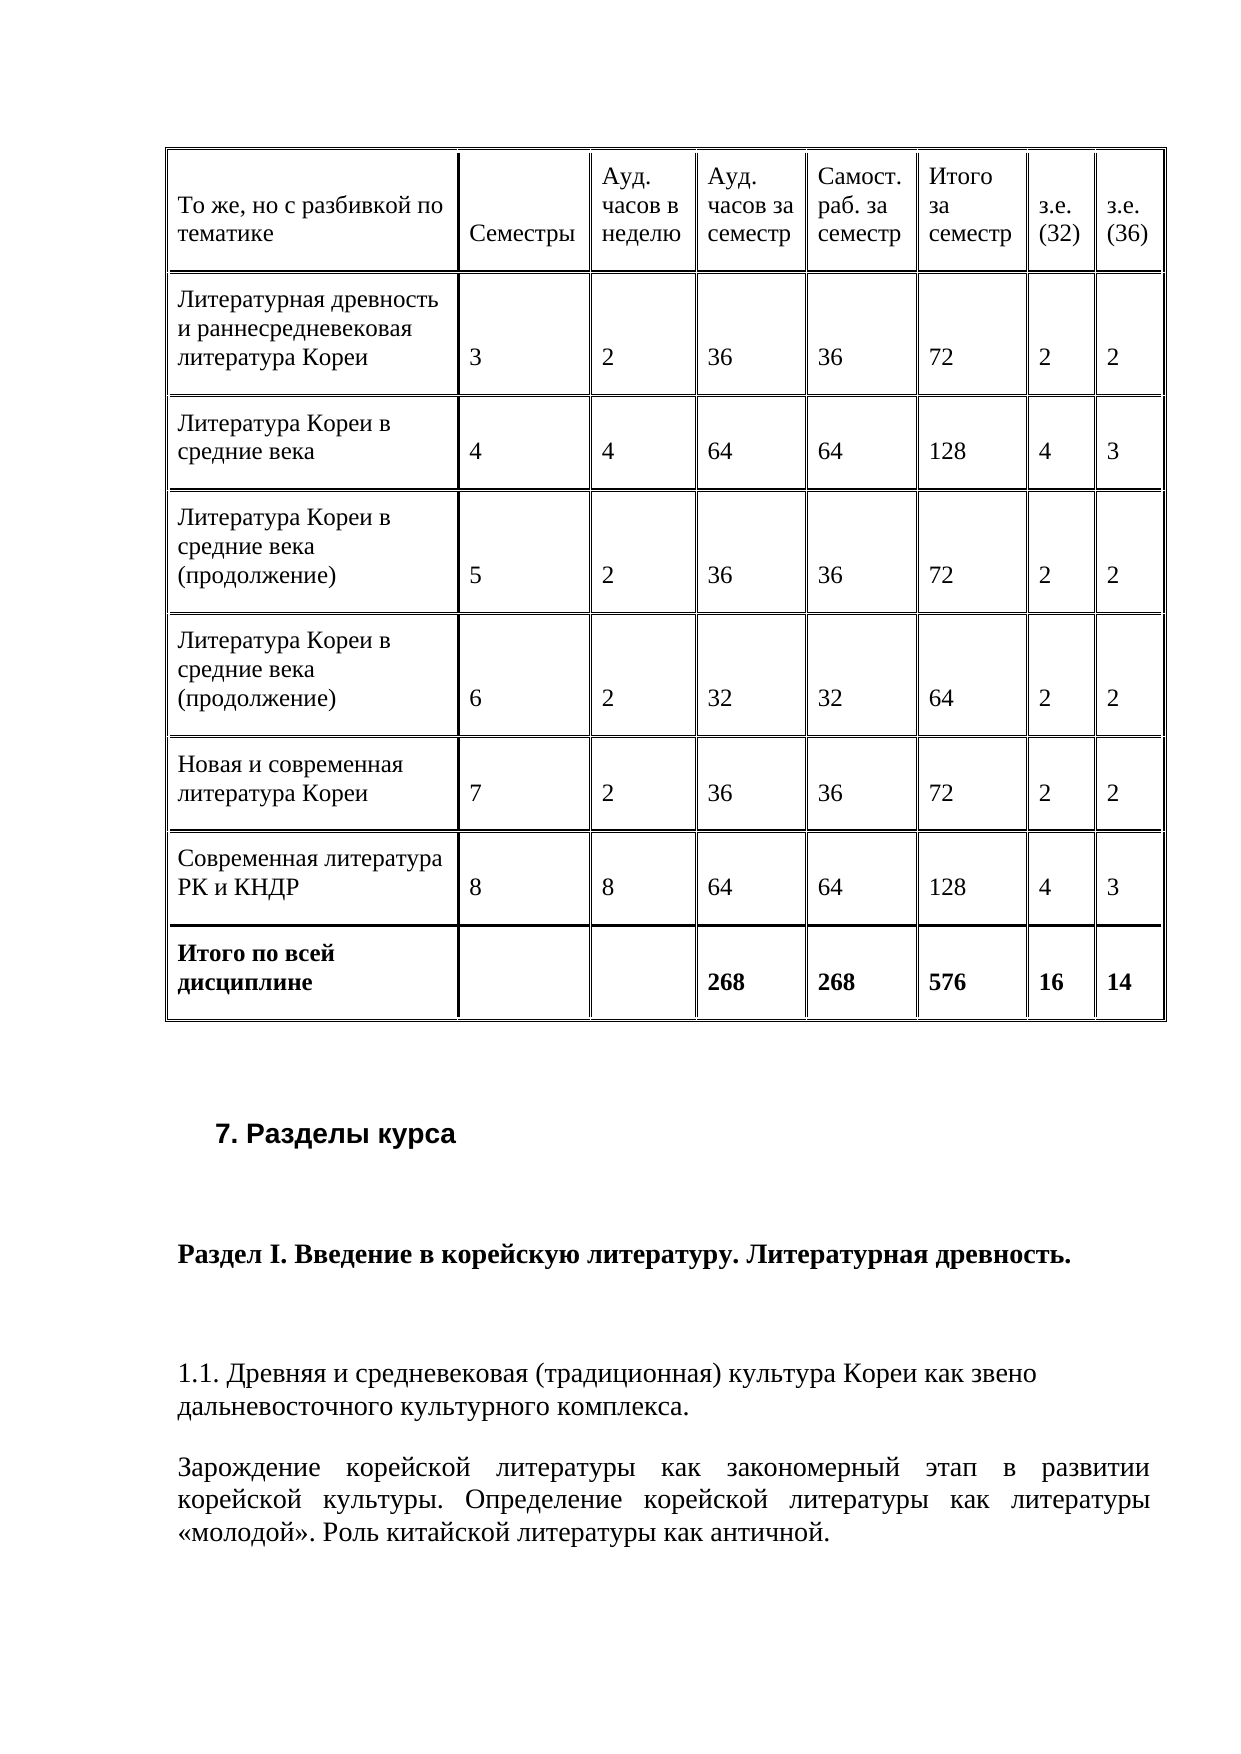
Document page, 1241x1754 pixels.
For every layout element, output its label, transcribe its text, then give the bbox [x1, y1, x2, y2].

table_cell 64 [698, 833, 805, 924]
table_cell 6 [460, 615, 589, 735]
table_cell 72 [919, 738, 1026, 829]
table_header То же, но с разбивкой по тематике [166, 148, 458, 270]
table_cell 128 [919, 833, 1026, 924]
table_cell 36 [698, 274, 805, 393]
table_cell 2 [592, 492, 695, 611]
table_cell 5 [460, 492, 589, 611]
table_cell 36 [808, 738, 916, 829]
table_cell Новая и современная литература Кореи [166, 735, 458, 829]
table_cell Литературная древность и раннесредневековая литература Кореи [168, 270, 457, 393]
table_cell 64 [808, 397, 916, 488]
table_cell 2 [592, 738, 695, 829]
table_cell [458, 927, 591, 1018]
table_cell [591, 927, 697, 1018]
table_cell 64 [919, 615, 1026, 735]
table_cell 14 [1096, 924, 1163, 1018]
table_cell 32 [808, 615, 916, 735]
table_cell 3 [1097, 829, 1164, 924]
text 7. Разделы курса [215, 1117, 1152, 1149]
table_header Самост. раб. за семестр [807, 150, 917, 270]
table_header з.е. (32) [1028, 150, 1096, 270]
table_cell 8 [592, 833, 695, 924]
table_cell Литература Кореи в средние века (продолжение) [168, 611, 457, 735]
table_cell Итого по всей дисциплине [168, 924, 458, 1018]
table_header Семестры [458, 150, 591, 270]
table_cell 2 [592, 615, 695, 735]
table_cell 2 [1097, 611, 1164, 735]
table_cell 36 [808, 492, 916, 611]
table_cell 2 [1029, 274, 1094, 393]
table_cell 2 [1096, 735, 1165, 829]
table_cell 36 [698, 738, 805, 829]
table_cell 72 [919, 274, 1026, 393]
table_cell 3 [460, 274, 589, 393]
table_cell Современная литература РК и КНДР [168, 829, 457, 924]
table_cell Литература Кореи в средние века [168, 394, 457, 488]
table_cell 2 [592, 274, 695, 393]
table_cell 4 [592, 397, 695, 488]
table_cell 4 [1029, 833, 1094, 924]
table_cell 576 [918, 927, 1028, 1018]
table_cell 128 [919, 397, 1026, 488]
text Раздел I. Введение в корейскую литературу. Литературная древность. [177, 1237, 1152, 1269]
table_cell 4 [460, 397, 589, 488]
table_cell 2 [1029, 492, 1094, 611]
table_header Ауд. часов в неделю [591, 150, 697, 270]
table_cell 268 [697, 927, 807, 1018]
table_cell 4 [1029, 397, 1094, 488]
table_cell Литература Кореи в средние века (продолжение) [168, 488, 457, 611]
table_header з.е. (36) [1096, 150, 1163, 270]
table_cell 2 [1097, 270, 1164, 393]
table_header Ауд. часов за семестр [697, 150, 807, 270]
table_cell 8 [460, 833, 589, 924]
table_cell 2 [1029, 738, 1094, 829]
table_cell 2 [1097, 488, 1164, 611]
table_cell 268 [807, 927, 917, 1018]
text 1.1. Древняя и средневековая (традиционная) культура Кореи как звено дальневосточного культурного комплекса. [177, 1356, 1152, 1421]
table_cell 64 [808, 833, 916, 924]
table_cell 3 [1097, 394, 1164, 488]
table_cell 7 [460, 738, 589, 829]
text Зарождение корейской литературы как закономерный этап в развитии корейской культуры. Определение корейской литературы как литературы «молодой». Роль китайской литературы как античной. [177, 1450, 1152, 1547]
table_cell 36 [698, 492, 805, 611]
table_cell 64 [698, 397, 805, 488]
table_cell 16 [1028, 927, 1096, 1018]
table_cell 36 [808, 274, 916, 393]
table_cell 2 [1029, 615, 1094, 735]
table_header Итого за семестр [918, 150, 1028, 270]
table_cell 32 [698, 615, 805, 735]
table_cell 72 [919, 492, 1026, 611]
